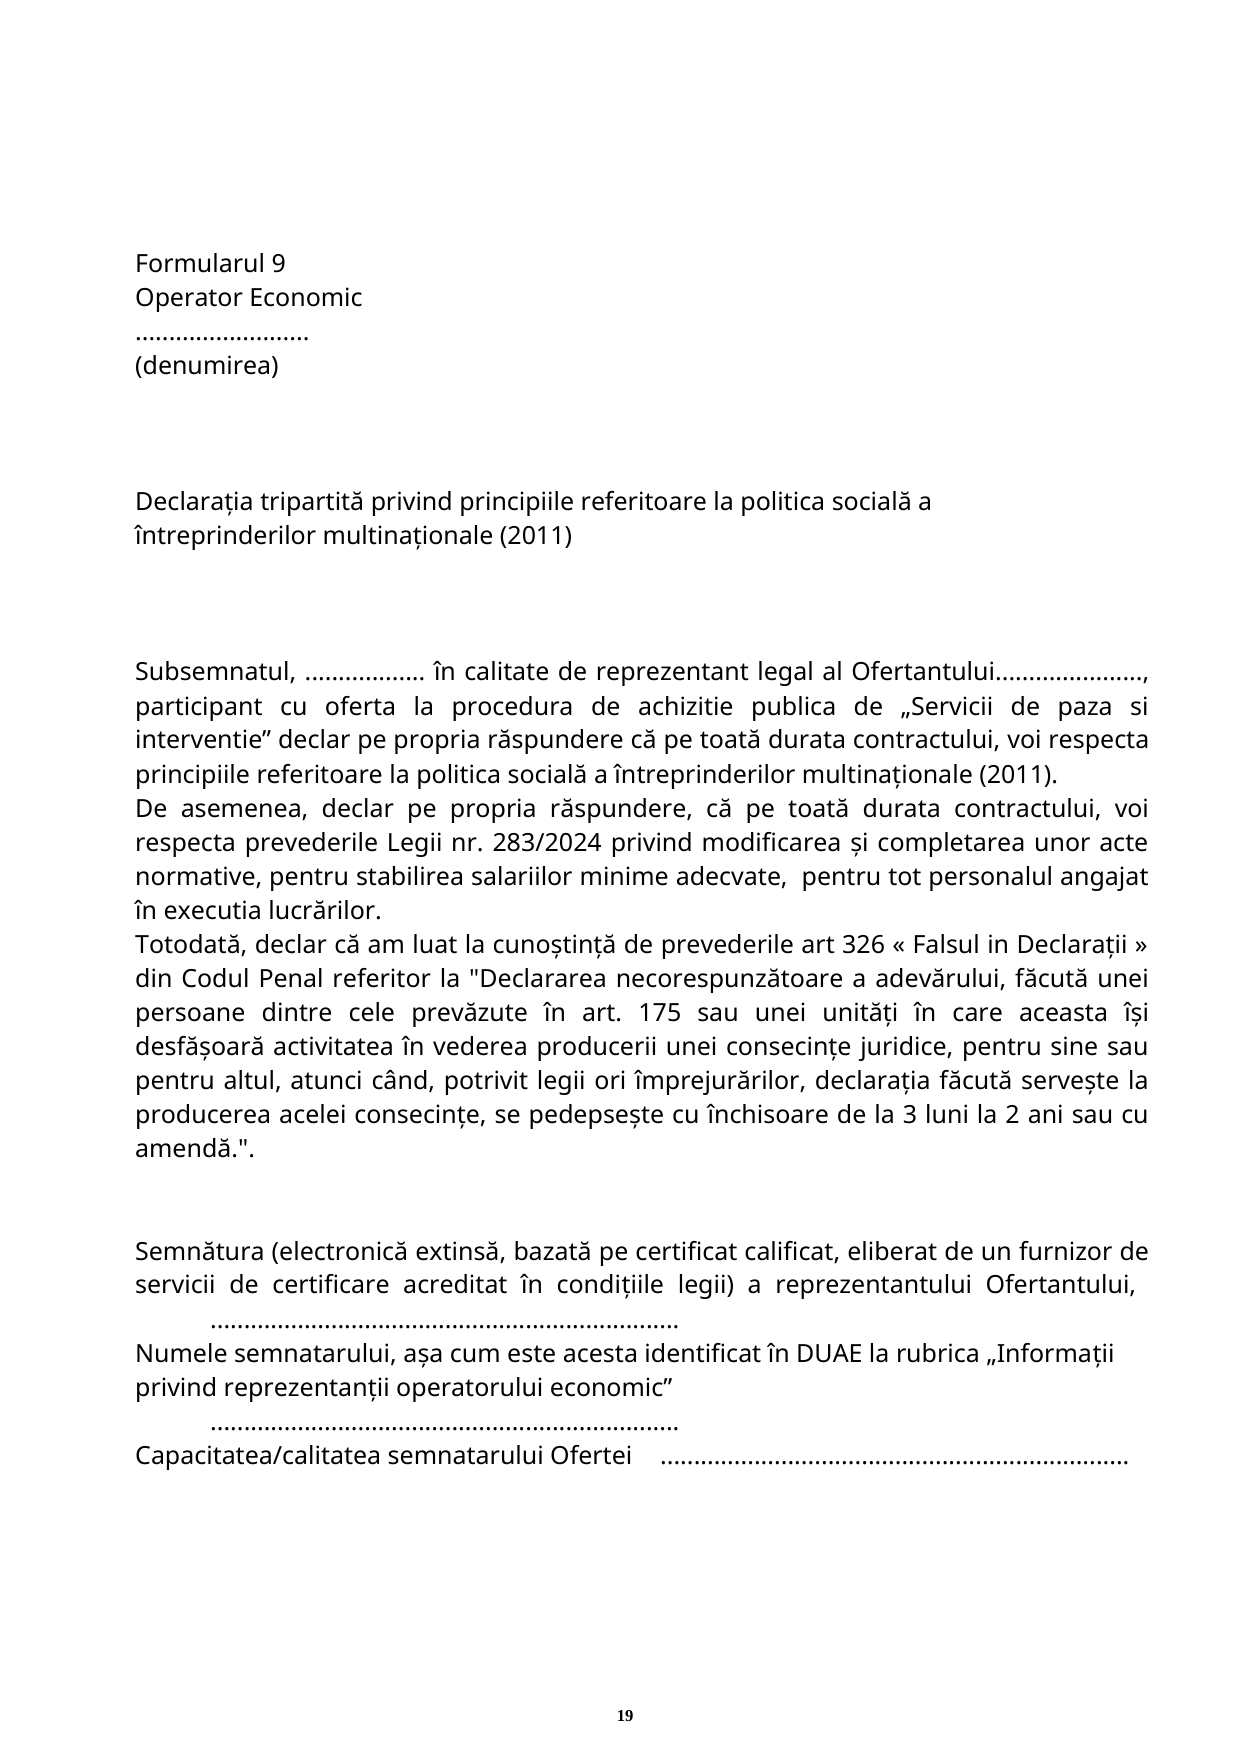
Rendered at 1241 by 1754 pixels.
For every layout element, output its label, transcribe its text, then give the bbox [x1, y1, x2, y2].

text Operator Economic [135, 279, 1150, 313]
text întreprinderilor multinaţionale (2011) [135, 518, 1150, 552]
text .......................... [135, 313, 1150, 347]
text Declaraţia tripartită privind principiile referitoare la politica socială a [135, 484, 1150, 518]
text Formularul 9 [135, 245, 1150, 279]
text Numele semnatarului, așa cum este acesta identificat în DUAE la rubrica „Informații privind reprezentanții operatorului economic” ...................................................................... [135, 1335, 1150, 1437]
text Subsemnatul, .................. în calitate de reprezentant legal al Ofertantului......................, participant cu oferta la procedura de achizitie publica de „Servicii de paza si interventie” declar pe propria răspundere că pe toată durata contractului, voi respecta principiile referitoare la politica socială a întreprinderilor multinaţionale (2011). [135, 654, 1150, 790]
text (denumirea) [135, 347, 1150, 382]
text Capacitatea/calitatea semnatarului Ofertei ...................................................................... [135, 1437, 1150, 1472]
text Semnătura (electronică extinsă, bazată pe certificat calificat, eliberat de un furnizor de servicii de certificare acreditat în condițiile legii) a reprezentantului Ofertantului, ...................................................................... [135, 1233, 1150, 1335]
text Totodată, declar că am luat la cunoştinţă de prevederile art 326 « Falsul in Declaraţii » din Codul Penal referitor la "Declararea necorespunzătoare a adevărului, făcută unei persoane dintre cele prevăzute în art. 175 sau unei unităţi în care aceasta îşi desfăşoară activitatea în vederea producerii unei consecinţe juridice, pentru sine sau pentru altul, atunci când, potrivit legii ori împrejurărilor, declaraţia făcută serveşte la producerea acelei consecinţe, se pedepseşte cu închisoare de la 3 luni la 2 ani sau cu amendă.". [135, 927, 1150, 1165]
text De asemenea, declar pe propria răspundere, că pe toată durata contractului, voi respecta prevederile Legii nr. 283/2024 privind modificarea şi completarea unor acte normative, pentru stabilirea salariilor minime adecvate, pentru tot personalul angajat în executia lucrărilor. [135, 790, 1150, 927]
